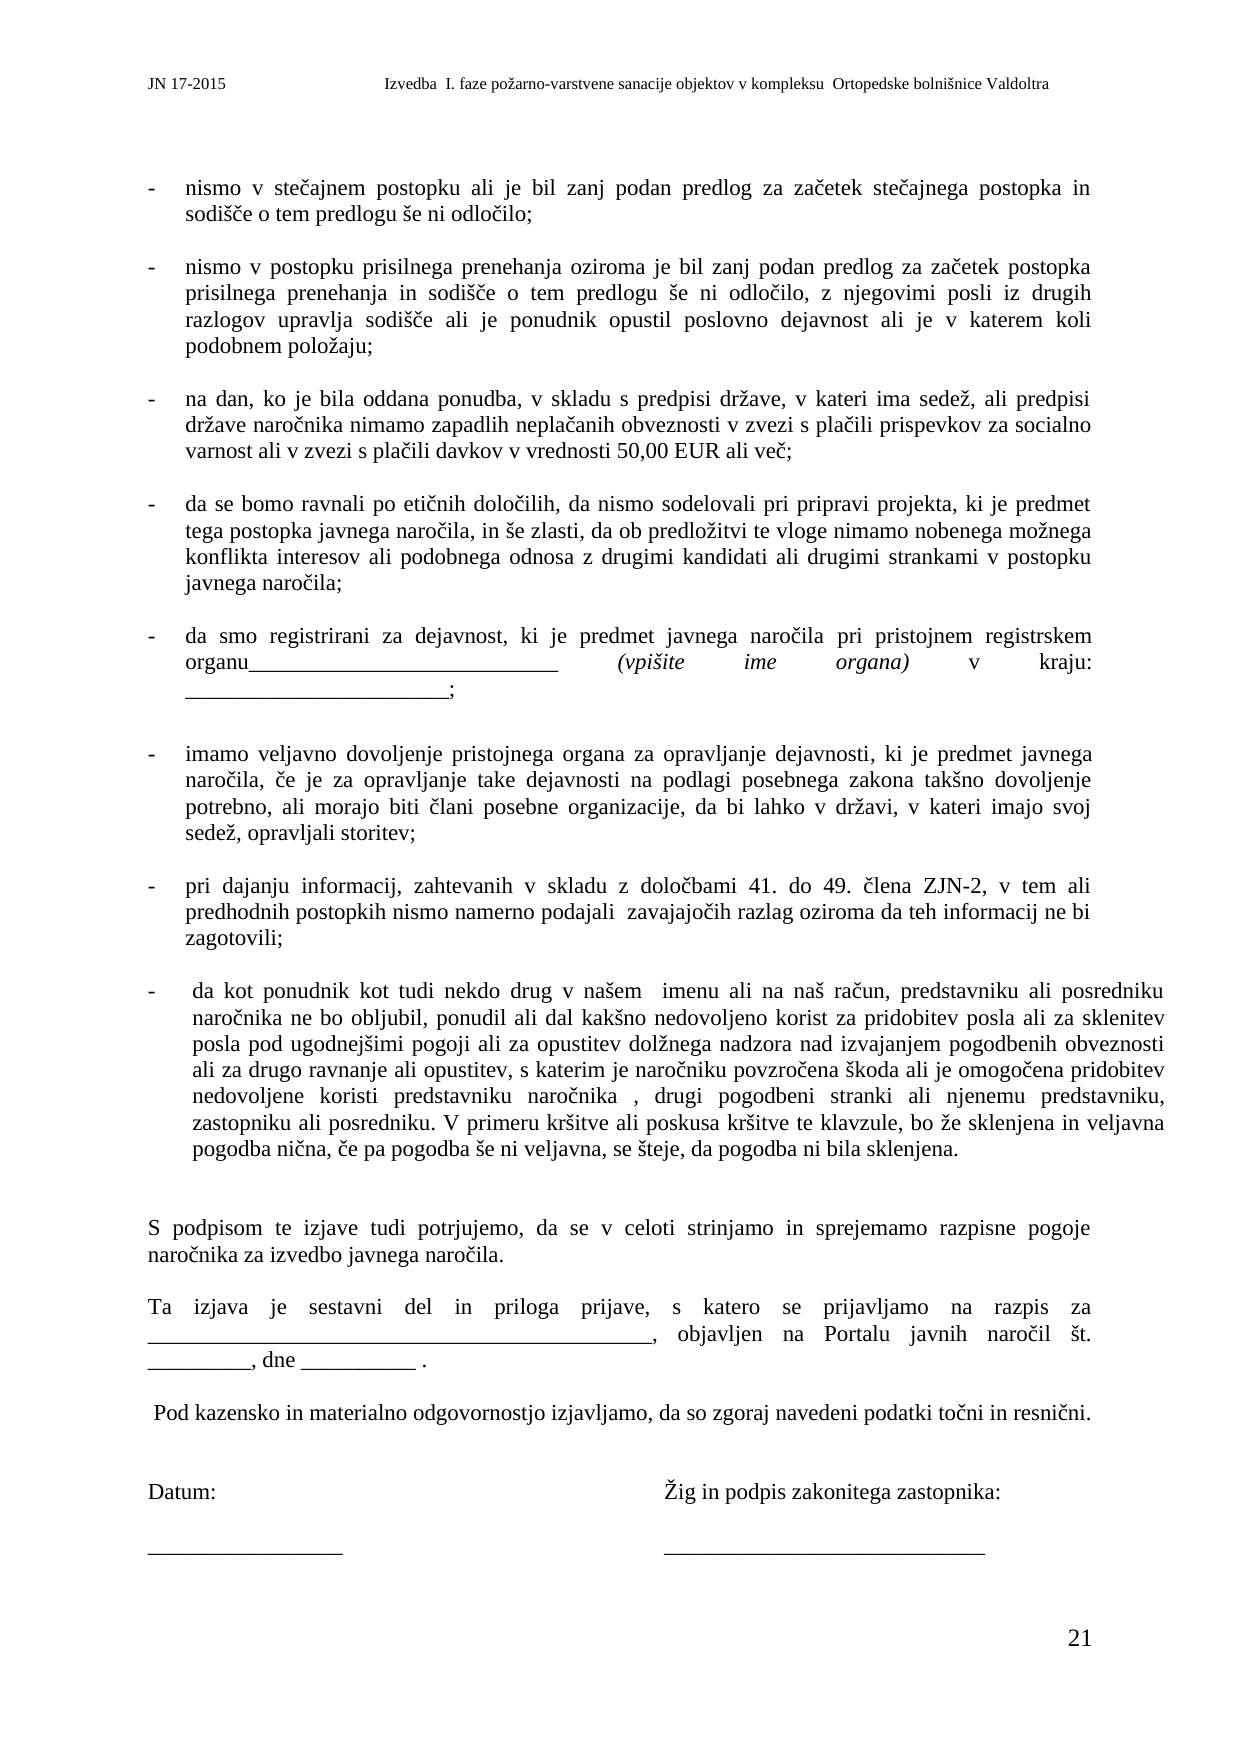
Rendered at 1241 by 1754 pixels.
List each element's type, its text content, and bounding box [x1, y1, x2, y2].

text _________________ ____________________________ [148, 1531, 1092, 1557]
text Datum: Žig in podpis zakonitega zastopnika: [148, 1478, 1092, 1504]
text - da kot ponudnik kot tudi nekdo drug v našem imenu ali na naš račun, predstavniku ali posredniku naročnika ne bo obljubil, ponudil ali dal kakšno nedovoljeno korist za pridobitev posla ali za sklenitev posla pod ugodnejšimi pogoji ali za opustitev dolžnega nadzora nad izvajanjem pogodbenih obveznosti ali za drugo ravnanje ali opustitev, s katerim je naročniku povzročena škoda ali je omogočena pridobitev nedovoljene koristi predstavniku naročnika , drugi pogodbeni stranki ali njenemu predstavniku, zastopniku ali posredniku. V primeru kršitve ali poskusa kršitve te klavzule, bo že sklenjena in veljavna pogodba nična, če pa pogodba še ni veljavna, se šteje, da pogodba ni bila sklenjena. [148, 977, 1166, 1162]
list nismo v stečajnem postopku ali je bil zanj podan predlog za začetek stečajnega postopka in sodišče o tem predlogu še ni odločilo; [148, 174, 1092, 227]
text S podpisom te izjave tudi potrjujemo, da se v celoti strinjamo in sprejemamo razpisne pogoje naročnika za izvedbo javnega naročila. [148, 1214, 1092, 1267]
text Pod kazensko in materialno odgovornostjo izjavljamo, da so zgoraj navedeni podatki točni in resnični. [148, 1399, 1092, 1425]
text Ta izjava je sestavni del in priloga prijave, s katero se prijavljamo na razpis za ____________________________________________, objavljen na Portalu javnih naročil št. _________, dne __________ . [148, 1293, 1092, 1372]
list imamo veljavno dovoljenje pristojnega organa za opravljanje dejavnosti, ki je predmet javnega naročila, če je za opravljanje take dejavnosti na podlagi posebnega zakona takšno dovoljenje potrebno, ali morajo biti člani posebne organizacije, da bi lahko v državi, v kateri imajo svoj sedež, opravljali storitev; [148, 740, 1092, 845]
list pri dajanju informacij, zahtevanih v skladu z določbami 41. do 49. člena ZJN-2, v tem ali predhodnih postopkih nismo namerno podajali zavajajočih razlag oziroma da teh informacij ne bi zagotovili; [148, 872, 1092, 951]
list nismo v postopku prisilnega prenehanja oziroma je bil zanj podan predlog za začetek postopka prisilnega prenehanja in sodišče o tem predlogu še ni odločilo, z njegovimi posli iz drugih razlogov upravlja sodišče ali je ponudnik opustil poslovno dejavnost ali je v katerem koli podobnem položaju; [148, 253, 1092, 358]
list da smo registrirani za dejavnost, ki je predmet javnega naročila pri pristojnem registrskem organu___________________________ (vpišite ime organa) v kraju: _______________________; [148, 622, 1092, 701]
list na dan, ko je bila oddana ponudba, v skladu s predpisi države, v kateri ima sedež, ali predpisi države naročnika nimamo zapadlih neplačanih obveznosti v zvezi s plačili prispevkov za socialno varnost ali v zvezi s plačili davkov v vrednosti 50,00 EUR ali več; [148, 385, 1092, 464]
list da se bomo ravnali po etičnih določilih, da nismo sodelovali pri pripravi projekta, ki je predmet tega postopka javnega naročila, in še zlasti, da ob predložitvi te vloge nimamo nobenega možnega konflikta interesov ali podobnega odnosa z drugimi kandidati ali drugimi strankami v postopku javnega naročila; [148, 490, 1092, 596]
